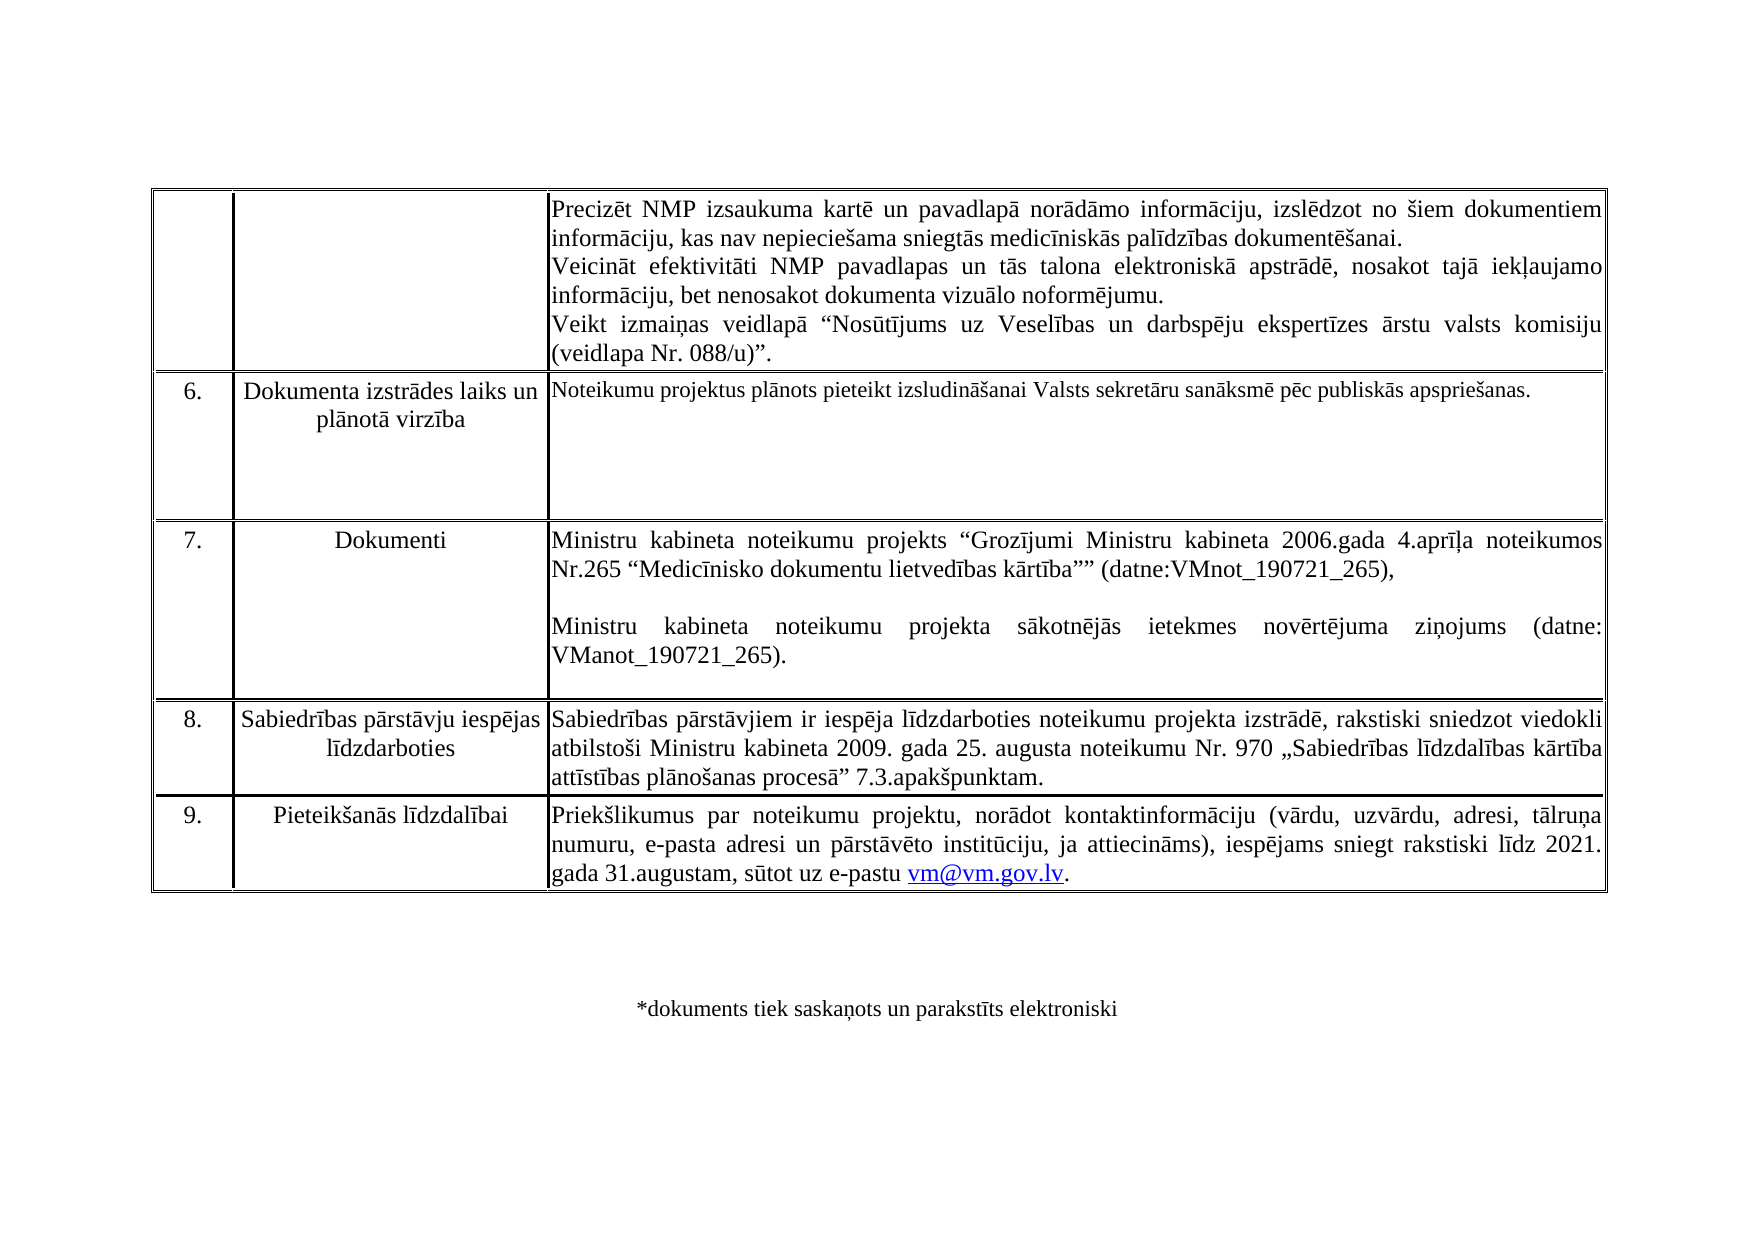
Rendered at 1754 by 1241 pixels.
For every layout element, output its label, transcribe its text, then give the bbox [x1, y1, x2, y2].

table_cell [548, 191, 1605, 369]
table_cell Noteikumu projektus plānots pieteikt izsludināšanai Valsts sekretāru sanāksmē pēc publiskās apspriešanas. [550, 370, 1605, 519]
table_cell Priekšlikumus par noteikumu projektu, norādot kontaktinformāciju (vārdu, uzvārdu, adresi, tālruņa numuru, e-pasta adresi un pārstāvēto institūciju, ja attiecināms), iespējams sniegt rakstiski līdz 2021. gada 31.augustam, sūtot uz e-pastu vm@vm.gov.lv. [548, 794, 1605, 890]
table_cell 6. [154, 370, 232, 519]
table_cell Sabiedrības pārstāvju iespējas līdzdarboties [235, 702, 547, 794]
table_cell 5. [154, 189, 233, 369]
table_cell Ministru kabineta noteikumu projekts “Grozījumi Ministru kabineta 2006.gada 4.aprīļa noteikumos Nr.265 “Medicīnisko dokumentu lietvedības kārtība”” (datne:VMnot_190721_265), Ministru kabineta noteikumu projekta sākotnējās ietekmes novērtējuma ziņojums (datne: VManot_190721_265). [548, 519, 1606, 698]
table_cell Pieteikšanās līdzdalībai [233, 797, 548, 890]
table_cell Sabiedrības pārstāvjiem ir iespēja līdzdarboties noteikumu projekta izstrādē, rakstiski sniedzot viedokli atbilstoši Ministru kabineta 2009. gada 25. augusta noteikumu Nr. 970 „Sabiedrības līdzdalības kārtība attīstības plānošanas procesā” 7.3.apakšpunktam. [550, 698, 1605, 794]
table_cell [233, 189, 548, 369]
table_cell 9. [154, 794, 233, 890]
table_cell Dokumenta izstrādes laiks un plānotā virzība [235, 373, 547, 519]
table_cell Dokumenti [235, 522, 547, 698]
table_cell 7. [152, 519, 233, 698]
table_cell 8. [154, 698, 232, 794]
